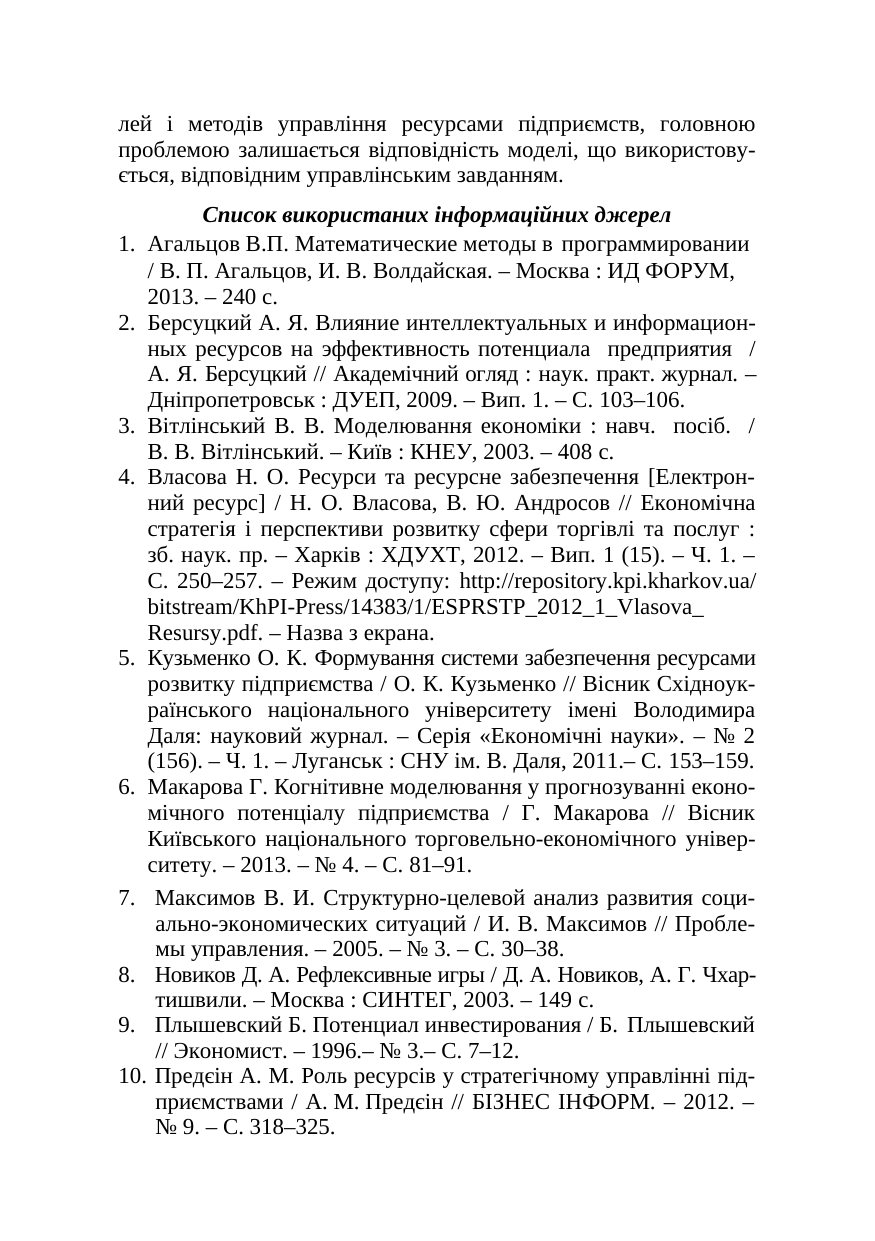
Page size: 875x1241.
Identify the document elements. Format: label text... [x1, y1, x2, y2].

list Кузьменко О. К. Формування системи забезпечення ресурсами розвитку підприємства / О. К. Кузьменко // Вісник Східноук- раїнського національного університету імені Володимира Даля: науковий журнал. – Серія «Економічні науки». – № 2 (156). – Ч. 1. – Луганськ : СНУ ім. В. Даля, 2011.– С. 153–159. [118, 645, 756, 774]
list Власова Н. О. Ресурси та ресурсне забезпечення [Електрон- ний ресурс] / Н. О. Власова, В. Ю. Андросов // Економічна стратегія і перспективи розвитку сфери торгівлі та послуг : зб. наук. пр. – Харків : ХДУХТ, 2012. – Вип. 1 (15). – Ч. 1. – С. 250–257. – Режим доступу: http://repository.kpi.kharkov.ua/ bitstream/KhPI-Press/14383/1/ESPRSTP_2012_1_Vlasova_ Resursy.pdf. – Назва з екрана. [118, 464, 756, 645]
text № 9. – С. 318–325. [155, 1114, 874, 1140]
list Плышевский Б. Потенциал инвестирования / Б. Плышевский [118, 1012, 874, 1038]
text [118, 110, 756, 188]
list Макарова Г. Когнітивне моделювання у прогнозуванні еконо- мічного потенціалу підприємства / Г. Макарова // Вісник Київського національного торговельно-економічного універ- ситету. – 2013. – № 4. – С. 81–91. [118, 774, 756, 877]
list Берсуцкий А. Я. Влияние интеллектуальных и информацион- ных ресурсов на эффективность потенциала предприятия / А. Я. Берсуцкий // Академічний огляд : наук. практ. журнал. – Дніпропетровськ : ДУЕП, 2009. – Вип. 1. – С. 103–106. [118, 309, 756, 413]
list Агальцов В.П. Математические методы в программировании [118, 231, 874, 257]
text / В. П. Агальцов, И. В. Волдайская. – Москва : ИД ФОРУМ, 2013. – 240 c. [147, 257, 756, 309]
list Вітлінський В. В. Моделювання економіки : навч. посіб. / В. В. Вітлінський. – Київ : КНЕУ, 2003. – 408 с. [118, 413, 756, 464]
list Новиков Д. А. Рефлексивные игры / Д. А. Новиков, А. Г. Чхар- тишвили. – Москва : СИНТЕГ, 2003. – 149 с. [118, 962, 757, 1012]
list Предєін А. М. Роль ресурсів у стратегічному управлінні під- приємствами / А. М. Предєін // БІЗНЕС ІНФОРМ. – 2012. – [118, 1063, 757, 1114]
text // Экономист. – 1996.– № 3.– С. 7–12. [155, 1038, 874, 1063]
subtitle Список використаних інформаційних джерел [202, 201, 874, 227]
list Максимов В. И. Структурно-целевой анализ развития соци- ально-экономических ситуаций / И. В. Максимов // Пробле- мы управления. – 2005. – № 3. – С. 30–38. [118, 886, 756, 962]
